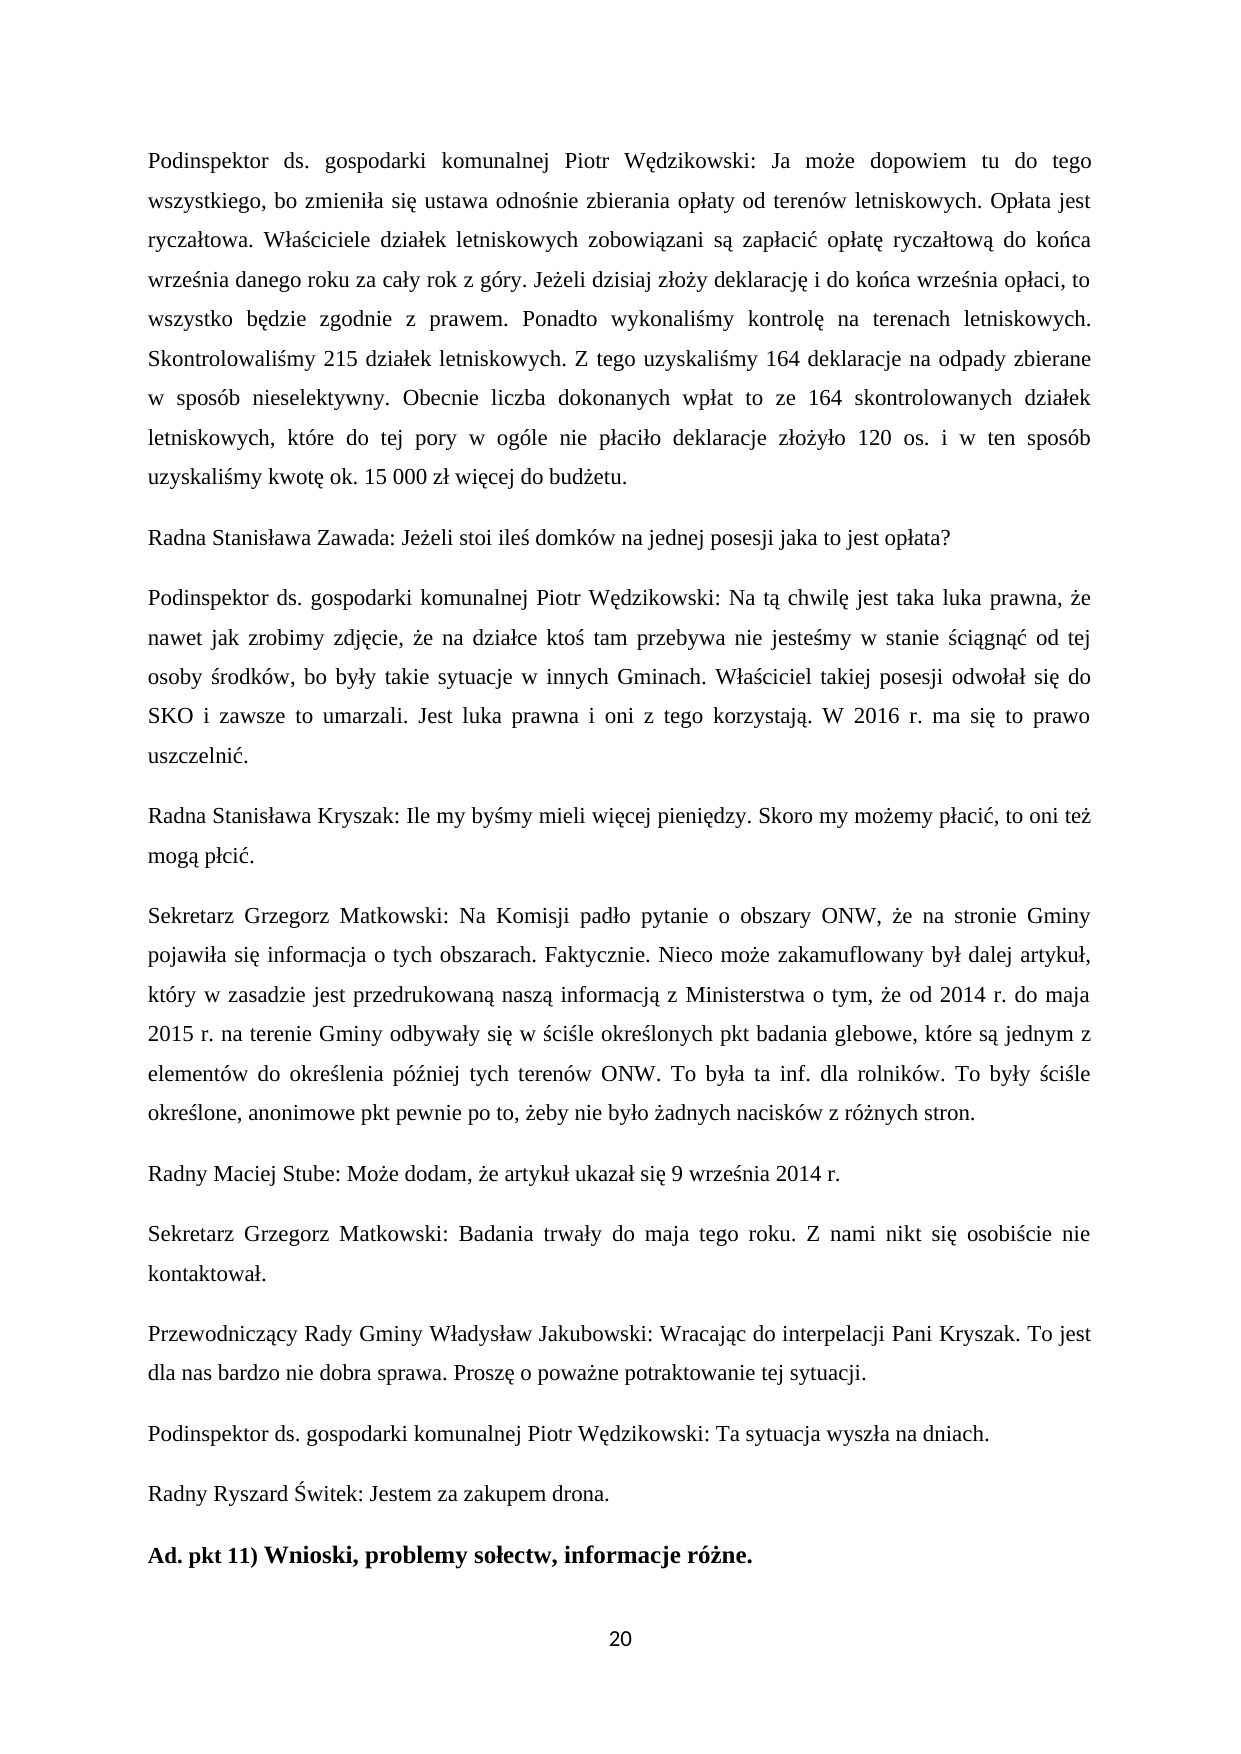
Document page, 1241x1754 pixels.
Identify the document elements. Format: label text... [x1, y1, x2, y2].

text Radna Stanisława Zawada: Jeżeli stoi ileś domków na jednej posesji jaka to jest opłata? [148, 524, 1093, 550]
text Radny Maciej Stube: Może dodam, że artykuł ukazał się 9 września 2014 r. [148, 1160, 1093, 1186]
text Sekretarz Grzegorz Matkowski: Badania trwały do maja tego roku. Z nami nikt się osobiście nie kontaktował. [148, 1220, 1093, 1286]
text Podinspektor ds. gospodarki komunalnej Piotr Wędzikowski: Na tą chwilę jest taka luka prawna, że nawet jak zrobimy zdjęcie, że na działce ktoś tam przebywa nie jesteśmy w stanie ściągnąć od tej osoby środków, bo były takie sytuacje w innych Gminach. Właściciel takiej posesji odwołał się do SKO i zawsze to umarzali. Jest luka prawna i oni z tego korzystają. W 2016 r. ma się to prawo uszczelnić. [148, 584, 1093, 768]
text Przewodniczący Rady Gminy Władysław Jakubowski: Wracając do interpelacji Pani Kryszak. To jest dla nas bardzo nie dobra sprawa. Proszę o poważne potraktowanie tej sytuacji. [148, 1320, 1093, 1386]
text Ad. pkt 11) Wnioski, problemy sołectw, informacje różne. [148, 1540, 1093, 1569]
text Sekretarz Grzegorz Matkowski: Na Komisji padło pytanie o obszary ONW, że na stronie Gminy pojawiła się informacja o tych obszarach. Faktycznie. Nieco może zakamuflowany był dalej artykuł, który w zasadzie jest przedrukowaną naszą informacją z Ministerstwa o tym, że od 2014 r. do maja 2015 r. na terenie Gminy odbywały się w ściśle określonych pkt badania glebowe, które są jednym z elementów do określenia później tych terenów ONW. To była ta inf. dla rolników. To były ściśle określone, anonimowe pkt pewnie po to, żeby nie było żadnych nacisków z różnych stron. [148, 902, 1093, 1126]
text Radna Stanisława Kryszak: Ile my byśmy mieli więcej pieniędzy. Skoro my możemy płacić, to oni też mogą płcić. [148, 802, 1093, 868]
text Radny Ryszard Świtek: Jestem za zakupem drona. [148, 1480, 1093, 1506]
text Podinspektor ds. gospodarki komunalnej Piotr Wędzikowski: Ta sytuacja wyszła na dniach. [148, 1420, 1093, 1446]
text Podinspektor ds. gospodarki komunalnej Piotr Wędzikowski: Ja może dopowiem tu do tego wszystkiego, bo zmieniła się ustawa odnośnie zbierania opłaty od terenów letniskowych. Opłata jest ryczałtowa. Właściciele działek letniskowych zobowiązani są zapłacić opłatę ryczałtową do końca września danego roku za cały rok z góry. Jeżeli dzisiaj złoży deklarację i do końca września opłaci, to wszystko będzie zgodnie z prawem. Ponadto wykonaliśmy kontrolę na terenach letniskowych. Skontrolowaliśmy 215 działek letniskowych. Z tego uzyskaliśmy 164 deklaracje na odpady zbierane w sposób nieselektywny. Obecnie liczba dokonanych wpłat to ze 164 skontrolowanych działek letniskowych, które do tej pory w ogóle nie płaciło deklaracje złożyło 120 os. i w ten sposób uzyskaliśmy kwotę ok. 15 000 zł więcej do budżetu. [148, 148, 1093, 490]
